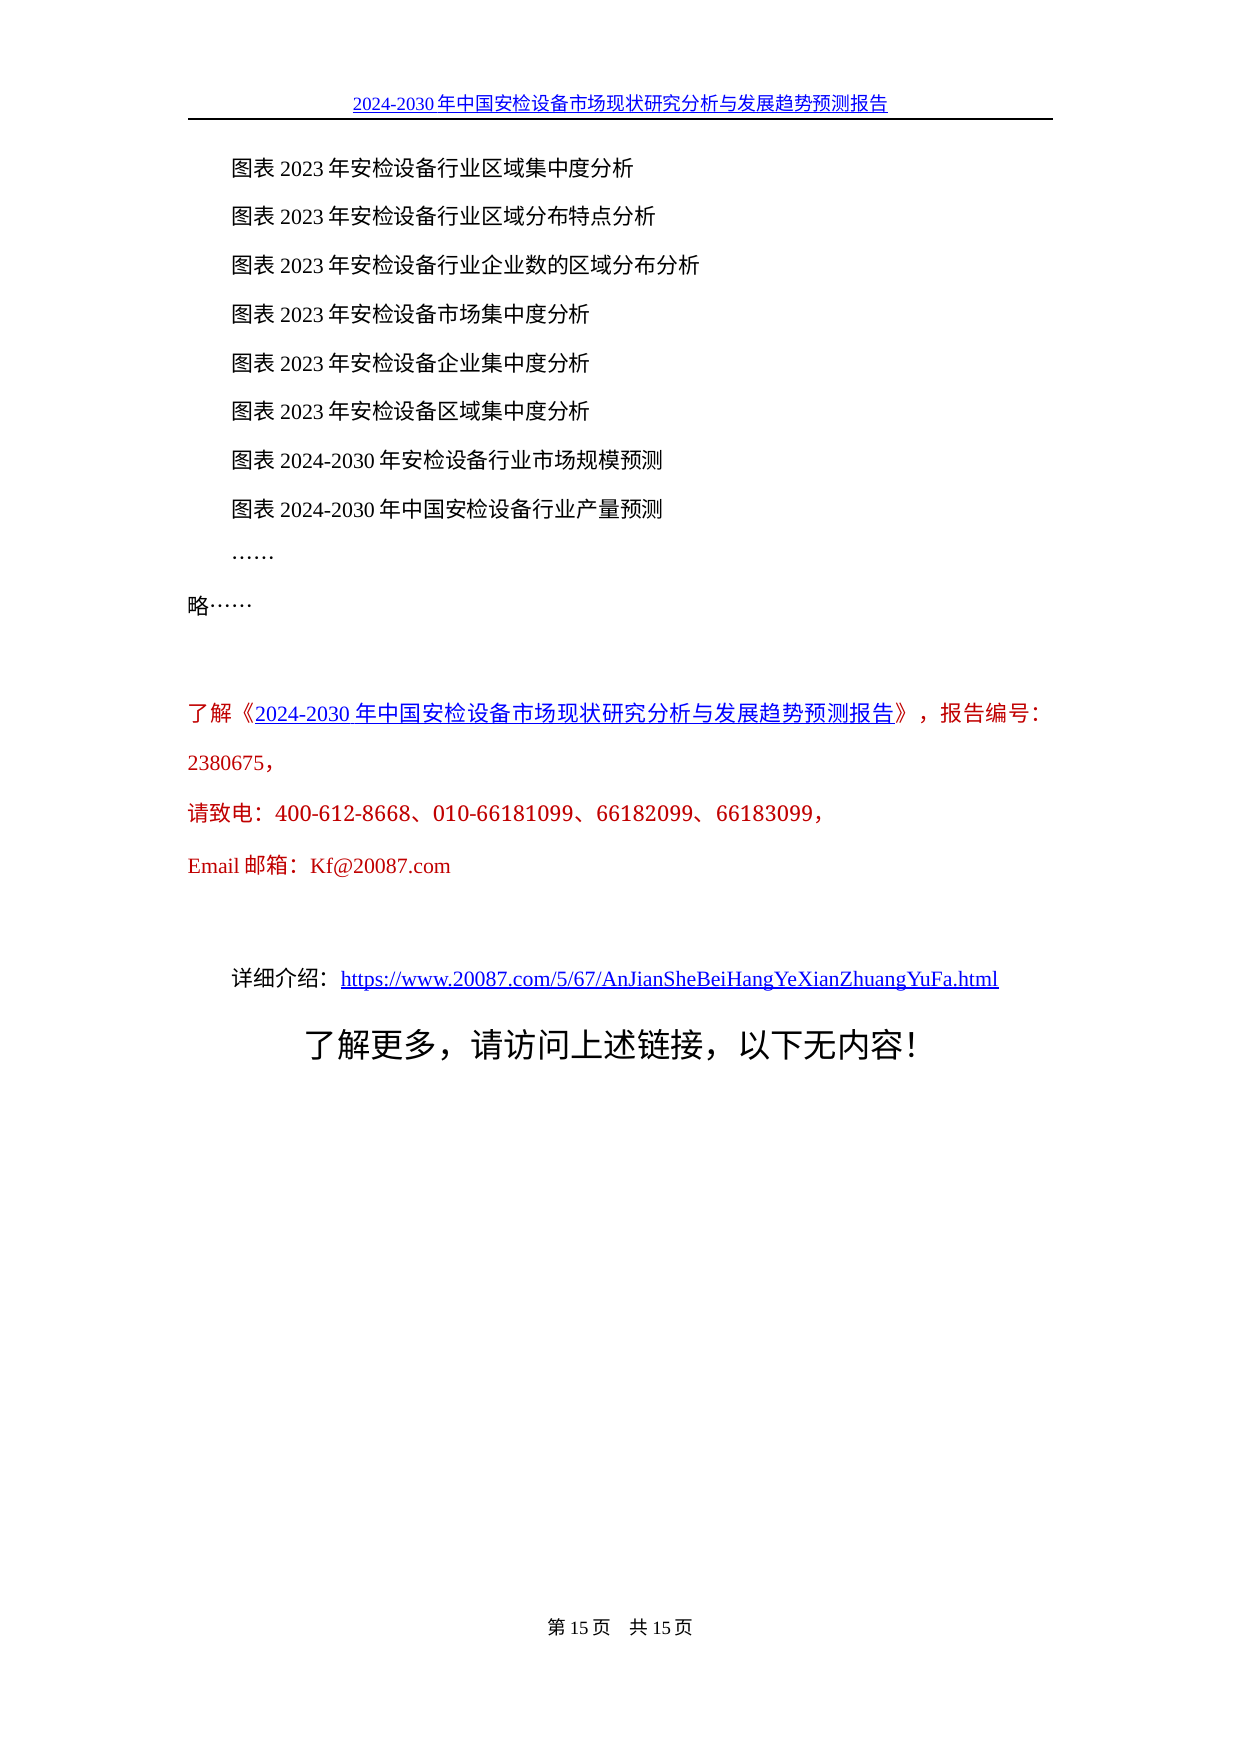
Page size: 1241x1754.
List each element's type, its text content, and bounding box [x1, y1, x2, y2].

text 请致电：400-612-8668、010-66181099、66182099、66183099， [187, 796, 1053, 828]
title 了解更多，请访问上述链接，以下无内容！ [187, 1010, 1053, 1075]
text 了解《2024-2030年中国安检设备市场现状研究分析与发展趋势预测报告》，报告编号：2380675， [187, 695, 1053, 777]
text 详细介绍：https://www.20087.com/5/67/AnJianSheBeiHangYeXianZhuangYuFa.html [187, 960, 1053, 993]
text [187, 150, 1053, 621]
text Email邮箱：Kf@20087.com [187, 847, 1053, 880]
